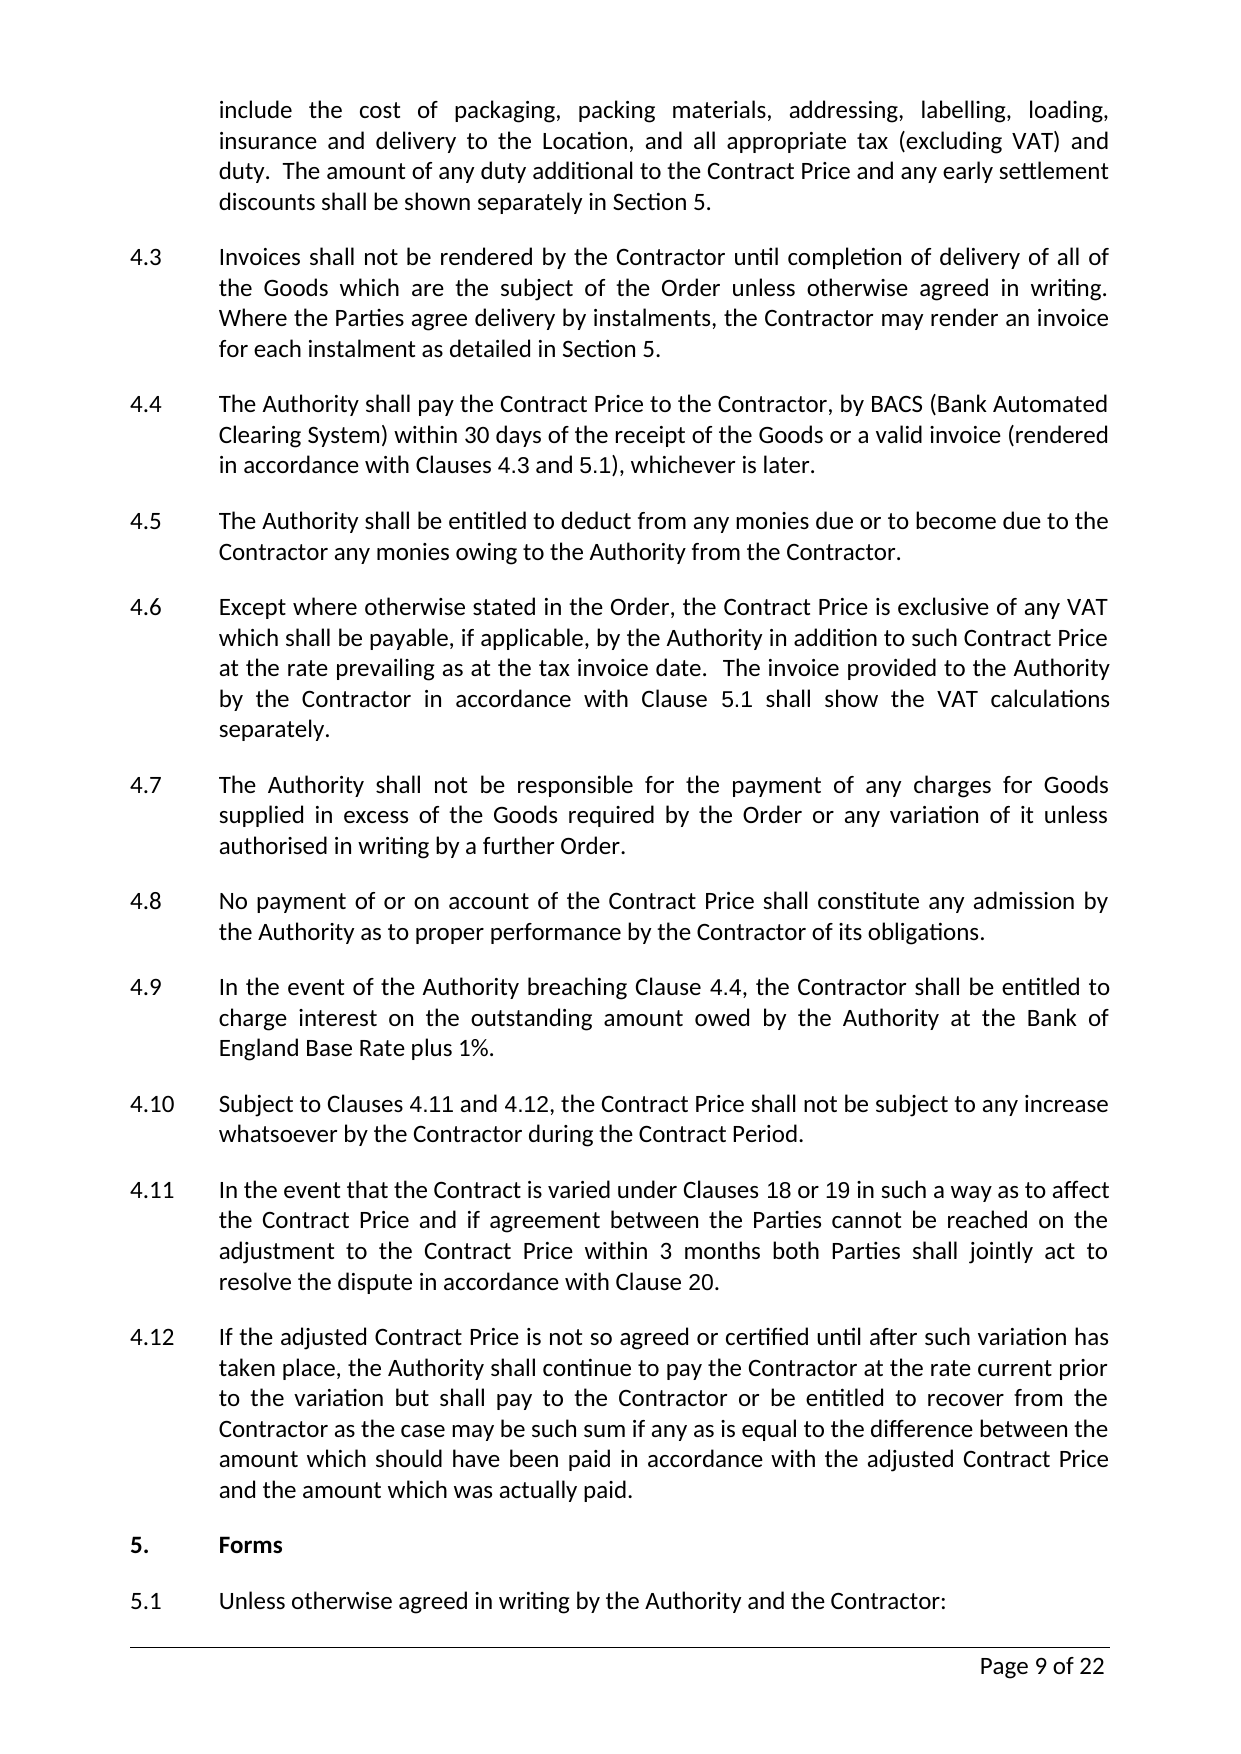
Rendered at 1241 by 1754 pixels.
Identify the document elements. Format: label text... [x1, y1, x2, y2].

text The Authority shall pay the Contract Price to the Contractor, by BACS (Bank Automated Clearing System) within 30 days of the receipt of the Goods or a valid invoice (rendered in accordance with Clauses 4.3 and 5.1), whichever is later. [130, 389, 1110, 480]
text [130, 94, 1110, 217]
text In the event that the Contract is varied under Clauses 18 or 19 in such a way as to affect the Contract Price and if agreement between the Parties cannot be reached on the adjustment to the Contract Price within 3 months both Parties shall jointly act to resolve the dispute in accordance with Clause 20. [130, 1174, 1110, 1296]
text No payment of or on account of the Contract Price shall constitute any admission by the Authority as to proper performance by the Contractor of its obligations. [130, 885, 1110, 946]
text Unless otherwise agreed in writing by the Authority and the Contractor: [130, 1585, 1110, 1615]
text Subject to Clauses 4.11 and 4.12, the Contract Price shall not be subject to any increase whatsoever by the Contractor during the Contract Period. [130, 1088, 1110, 1149]
text The Authority shall be entitled to deduct from any monies due or to become due to the Contractor any monies owing to the Authority from the Contractor. [130, 505, 1110, 566]
text If the adjusted Contract Price is not so agreed or certified until after such variation has taken place, the Authority shall continue to pay the Contractor at the rate current prior to the variation but shall pay to the Contractor or be entitled to recover from the Contractor as the case may be such sum if any as is equal to the difference between the amount which should have been paid in accordance with the adjusted Contract Price and the amount which was actually paid. [130, 1321, 1110, 1504]
text Except where otherwise stated in the Order, the Contract Price is exclusive of any VAT which shall be payable, if applicable, by the Authority in addition to such Contract Price at the rate prevailing as at the tax invoice date. The invoice provided to the Authority by the Contractor in accordance with Clause 5.1 shall show the VAT calculations separately. [130, 591, 1110, 744]
text The Authority shall not be responsible for the payment of any charges for Goods supplied in excess of the Goods required by the Order or any variation of it unless authorised in writing by a further Order. [130, 769, 1110, 860]
text Forms [130, 1529, 1110, 1560]
text In the event of the Authority breaching Clause 4.4, the Contractor shall be entitled to charge interest on the outstanding amount owed by the Authority at the Bank of England Base Rate plus 1%. [130, 971, 1110, 1063]
text Invoices shall not be rendered by the Contractor until completion of delivery of all of the Goods which are the subject of the Order unless otherwise agreed in writing. Where the Parties agree delivery by instalments, the Contractor may render an invoice for each instalment as detailed in Section 5. [130, 242, 1110, 364]
